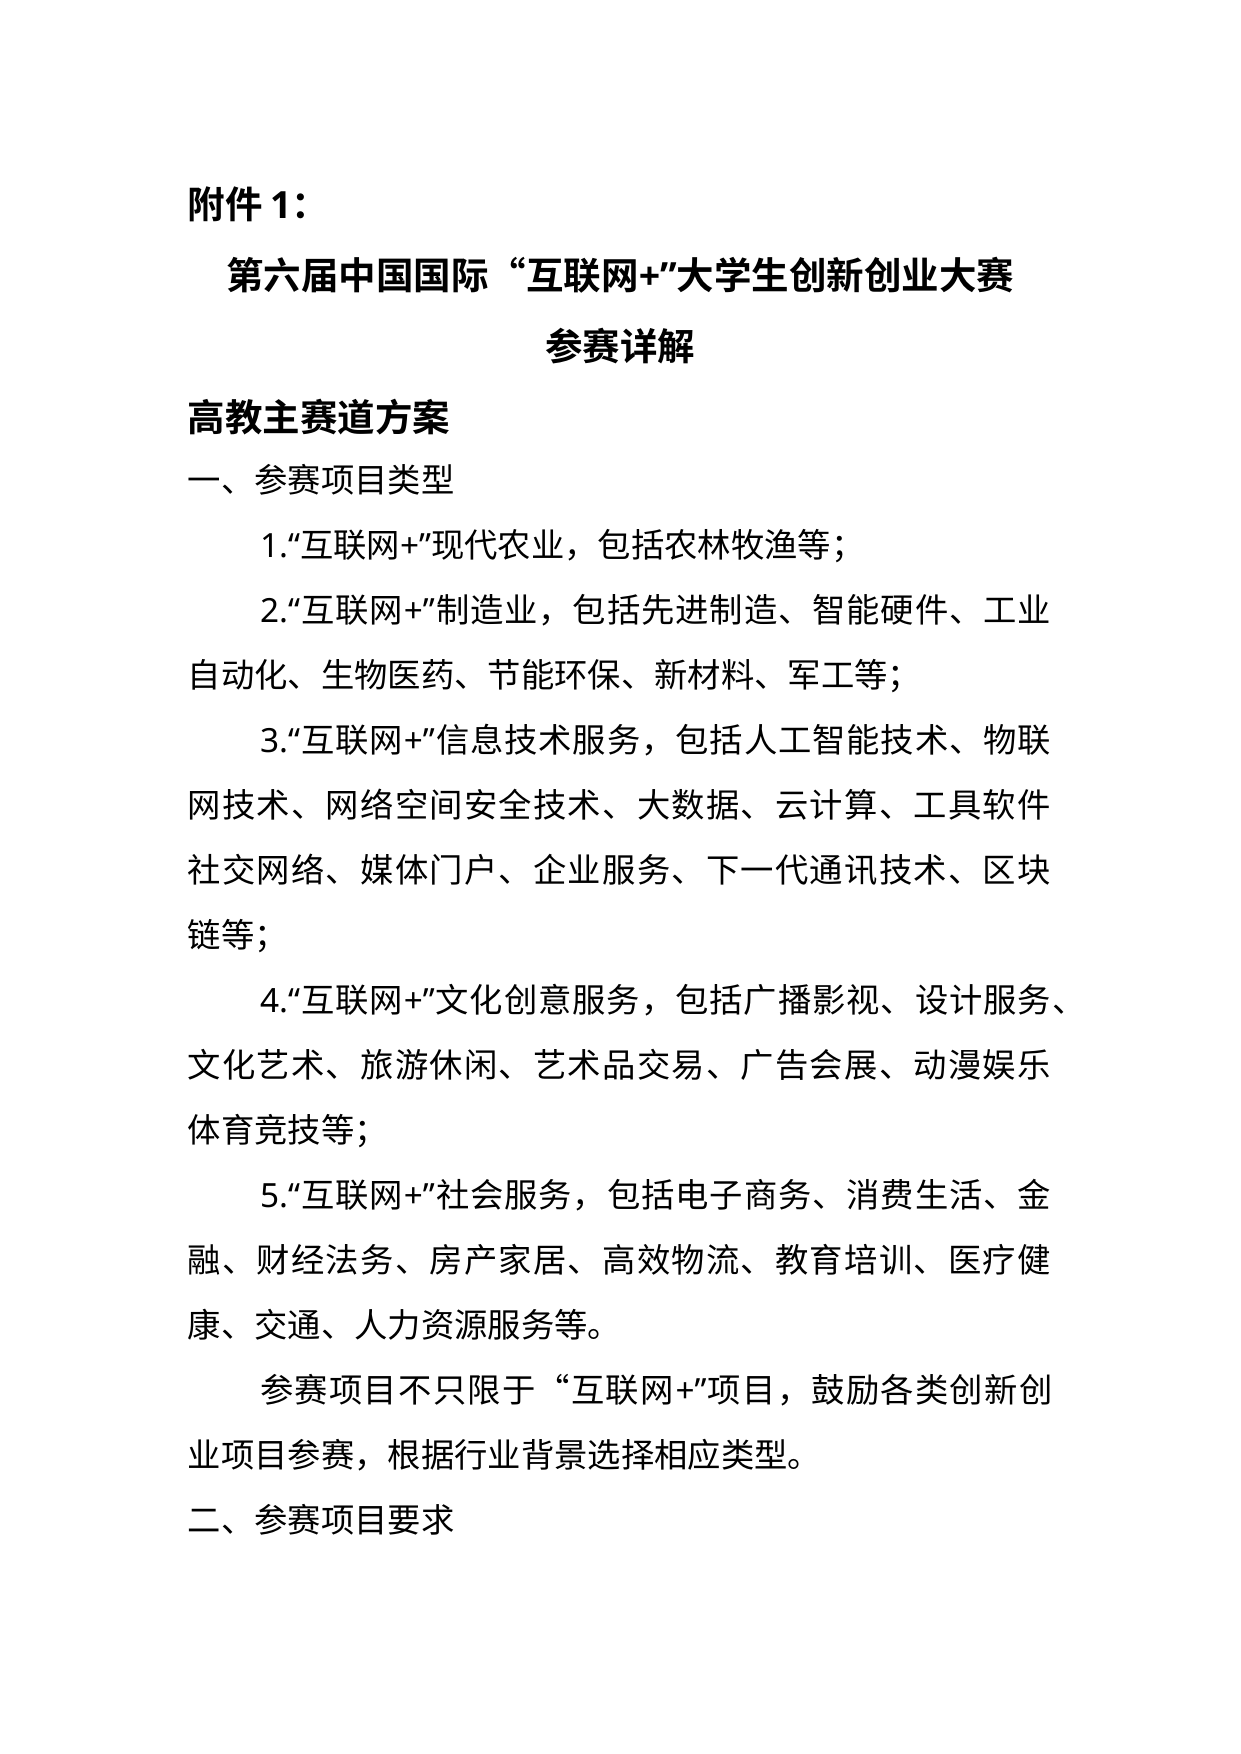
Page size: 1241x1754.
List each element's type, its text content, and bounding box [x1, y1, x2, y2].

text 3.“互联网+”信息技术服务，包括人工智能技术、物联网技术、网络空间安全技术、大数据、云计算、工具软件、社交网络、媒体门户、企业服务、下一代通讯技术、区块链等； [187, 705, 1053, 965]
text 一、参赛项目类型 [187, 445, 1053, 510]
text 1.“互联网+”现代农业，包括农林牧渔等； [187, 510, 1053, 575]
text 参赛详解 [187, 304, 1053, 374]
text 2.“互联网+”制造业，包括先进制造、智能硬件、工业自动化、生物医药、节能环保、新材料、军工等； [187, 575, 1053, 705]
text 高教主赛道方案 [187, 374, 1053, 445]
text 第六届中国国际“互联网+”大学生创新创业大赛 [187, 233, 1053, 304]
text 附件1： [187, 162, 1053, 233]
text 参赛项目不只限于“互联网+”项目，鼓励各类创新创业项目参赛，根据行业背景选择相应类型。 [187, 1355, 1053, 1485]
text 4.“互联网+”文化创意服务，包括广播影视、设计服务、文化艺术、旅游休闲、艺术品交易、广告会展、动漫娱乐、体育竞技等； [187, 965, 1053, 1160]
text 5.“互联网+”社会服务，包括电子商务、消费生活、金融、财经法务、房产家居、高效物流、教育培训、医疗健康、交通、人力资源服务等。 [187, 1160, 1053, 1355]
text 二、参赛项目要求 [187, 1485, 1053, 1550]
